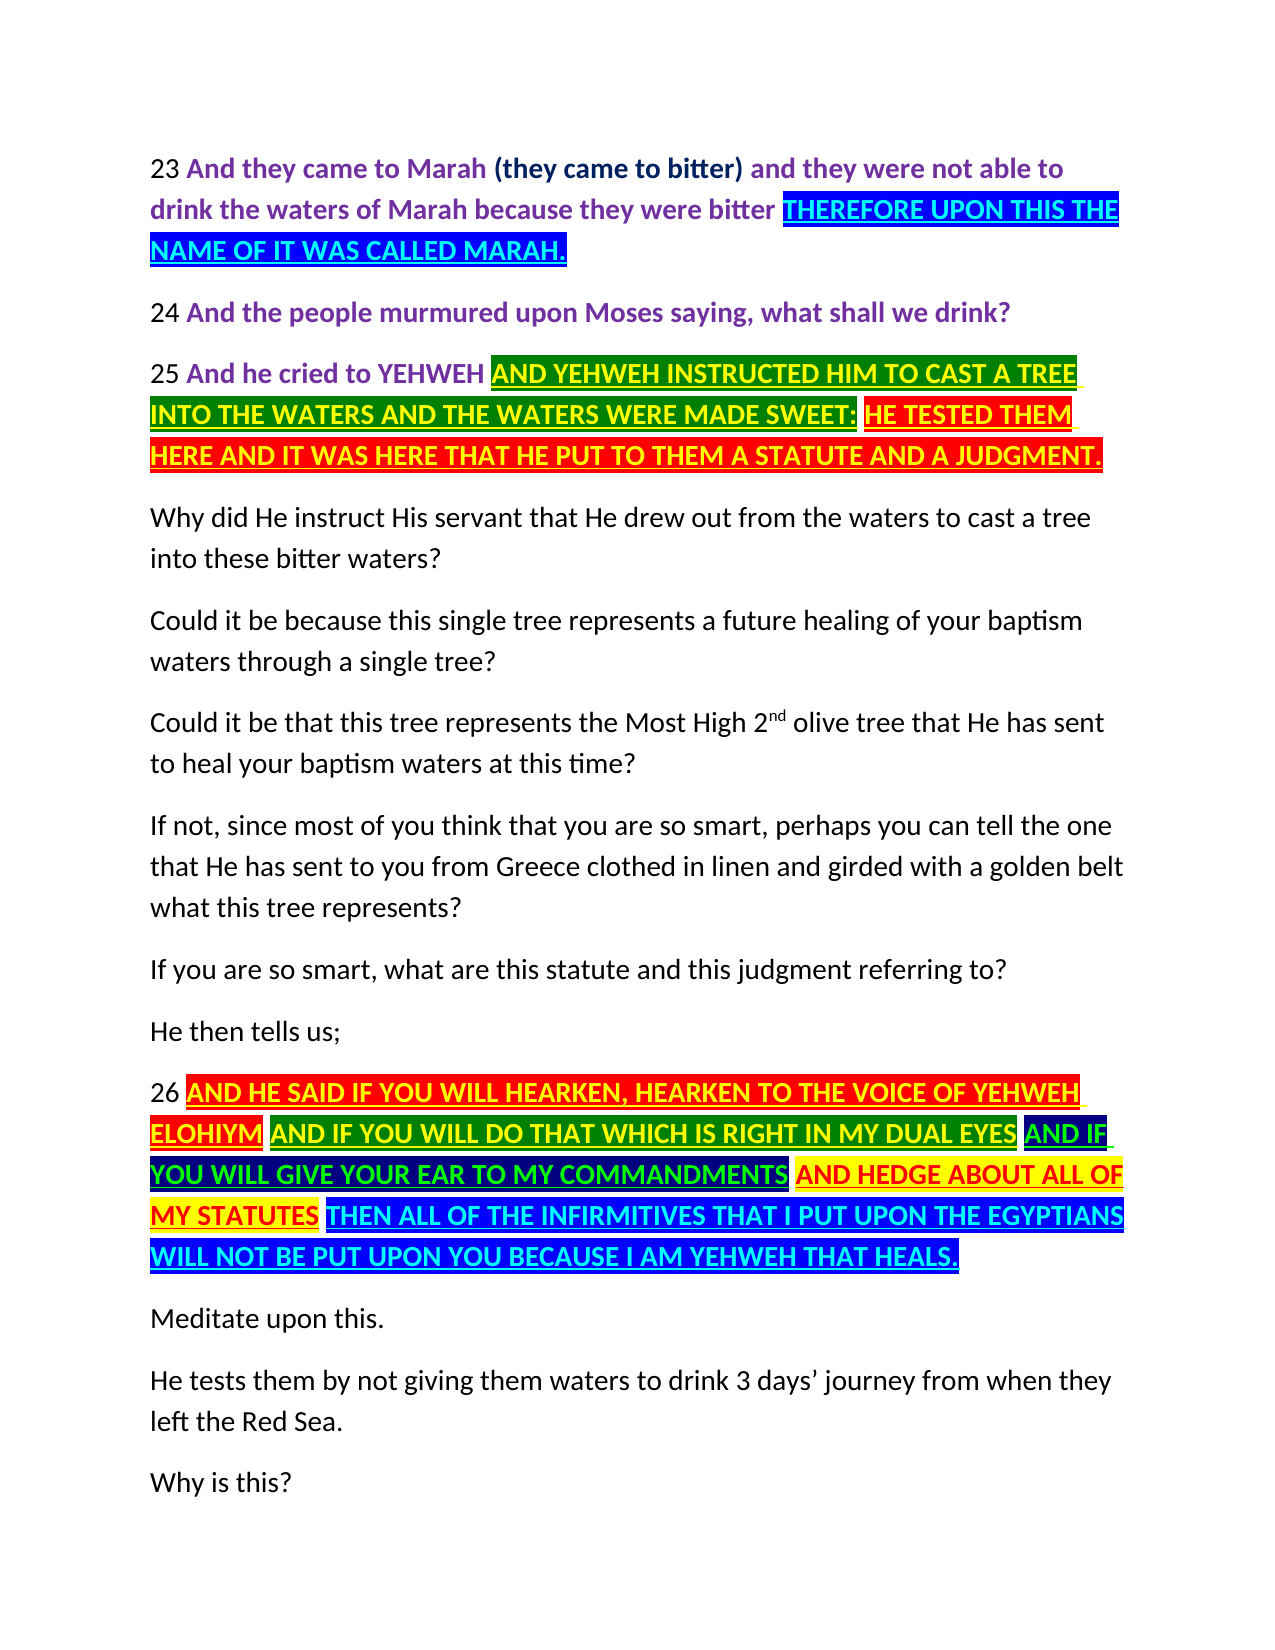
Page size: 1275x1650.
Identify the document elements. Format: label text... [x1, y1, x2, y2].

text Why is this? [150, 1464, 1125, 1500]
text He then tells us; [150, 1013, 1125, 1048]
text 25 And he cried to YEHWEH AND YEHWEH INSTRUCTED HIM TO CAST A TREE INTO THE WATERS AND THE WATERS WERE MADE SWEET: HE TESTED THEM HERE AND IT WAS HERE THAT HE PUT TO THEM A STATUTE AND A JUDGMENT. [150, 355, 1125, 473]
text Could it be that this tree represents the Most High 2nd olive tree that He has sent to heal your baptism waters at this time? [150, 704, 1125, 781]
text 26 AND HE SAID IF YOU WILL HEARKEN, HEARKEN TO THE VOICE OF YEHWEH ELOHIYM AND IF YOU WILL DO THAT WHICH IS RIGHT IN MY DUAL EYES AND IF YOU WILL GIVE YOUR EAR TO MY COMMANDMENTS AND HEDGE ABOUT ALL OF MY STATUTES THEN ALL OF THE INFIRMITIVES THAT I PUT UPON THE EGYPTIANS WILL NOT BE PUT UPON YOU BECAUSE I AM YEHWEH THAT HEALS. [150, 1074, 1125, 1274]
text He tests them by not giving them waters to drink 3 days’ journey from when they left the Red Sea. [150, 1362, 1125, 1438]
text 24 And the people murmured upon Moses saying, what shall we drink? [150, 294, 1125, 329]
text Why did He instruct His servant that He drew out from the waters to cast a tree into these bitter waters? [150, 499, 1125, 576]
text If you are so smart, what are this statute and this judgment referring to? [150, 951, 1125, 986]
text If not, since most of you think that you are so smart, perhaps you can tell the one that He has sent to you from Greece clothed in linen and girded with a golden belt what this tree represents? [150, 807, 1125, 925]
text Meditate upon this. [150, 1300, 1125, 1336]
text Could it be because this single tree represents a future healing of your baptism waters through a single tree? [150, 602, 1125, 678]
text 23 And they came to Marah (they came to bitter) and they were not able to drink the waters of Marah because they were bitter THEREFORE UPON THIS THE NAME OF IT WAS CALLED MARAH. [150, 150, 1125, 267]
